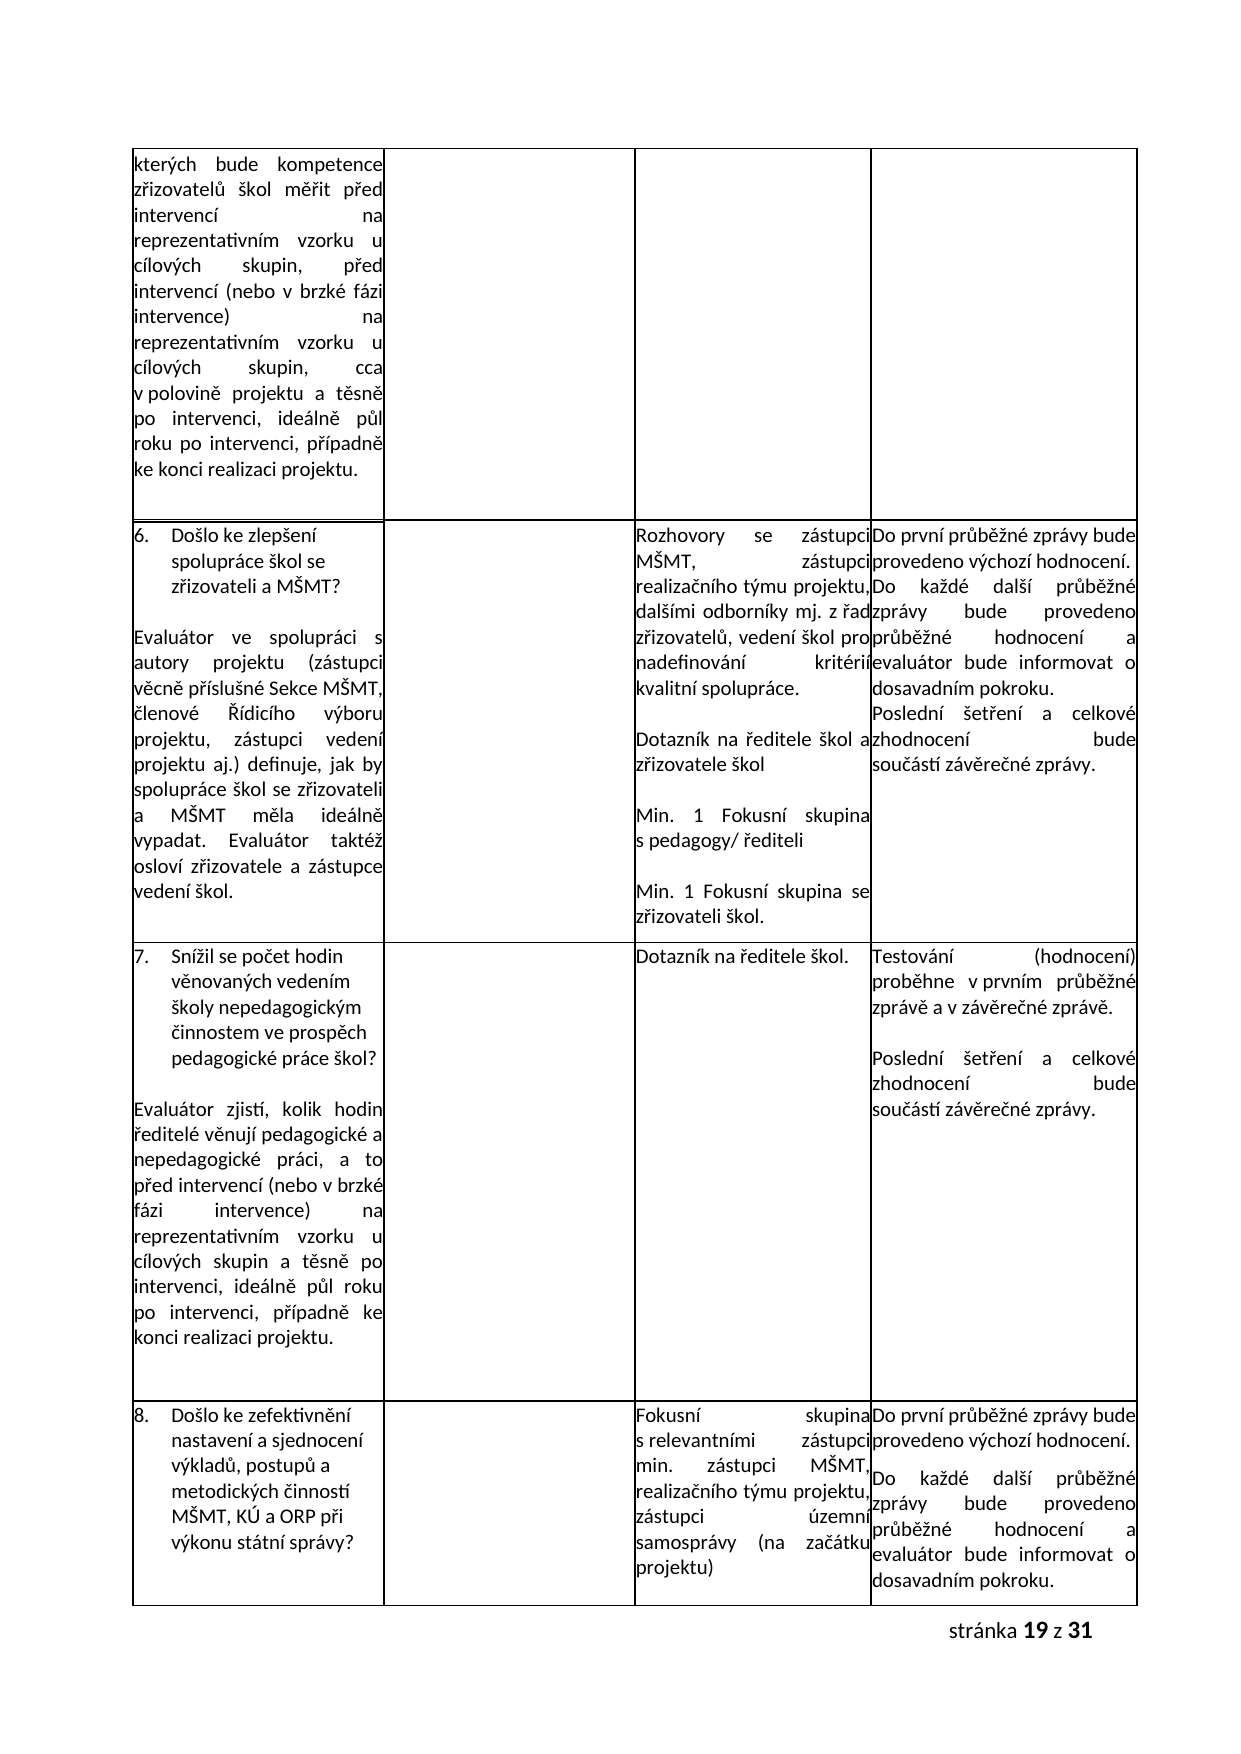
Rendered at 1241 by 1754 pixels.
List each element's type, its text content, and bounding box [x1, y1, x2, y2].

table_cell [385, 1402, 634, 1605]
table_cell Snížil se počet hodin věnovaných vedením školy nepedagogickým činnostem ve prospěch pedagogické práce škol? Evaluátor zjistí, kolik hodin ředitelé věnují pedagogické a nepedagogické práci, a to před intervencí (nebo v brzké fázi intervence) na reprezentativním vzorku u cílových skupin a těsně po intervenci, ideálně půl roku po intervenci, případně ke konci realizaci projektu. [134, 943, 383, 1400]
table_cell Dotazník na ředitele škol. [636, 943, 870, 1400]
table_cell Došlo ke zlepšení spolupráce škol se zřizovateli a MŠMT? Evaluátor ve spolupráci s autory projektu (zástupci věcně příslušné Sekce MŠMT, členové Řídicího výboru projektu, zástupci vedení projektu aj.) definuje, jak by spolupráce škol se zřizovateli a MŠMT měla ideálně vypadat. Evaluátor taktéž osloví zřizovatele a zástupce vedení škol. [134, 523, 383, 942]
table_cell [385, 521, 634, 942]
table_cell [385, 149, 634, 519]
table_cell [134, 1402, 383, 1605]
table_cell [636, 1402, 870, 1605]
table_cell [872, 149, 1136, 519]
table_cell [636, 149, 870, 519]
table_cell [872, 1402, 1136, 1605]
table_cell Testování (hodnocení) proběhne v prvním průběžné zprávě a v závěrečné zprávě. Poslední šetření a celkové zhodnocení bude součástí závěrečné zprávy. [872, 943, 1136, 1400]
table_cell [134, 149, 383, 519]
table_cell [385, 943, 634, 1400]
table_cell Rozhovory se zástupci MŠMT, zástupci realizačního týmu projektu, dalšími odborníky mj. z řad zřizovatelů, vedení škol pro nadefinování kritérií kvalitní spolupráce. Dotazník na ředitele škol a zřizovatele škol Min. 1 Fokusní skupina s pedagogy/ řediteli Min. 1 Fokusní skupina se zřizovateli škol. [636, 521, 870, 942]
